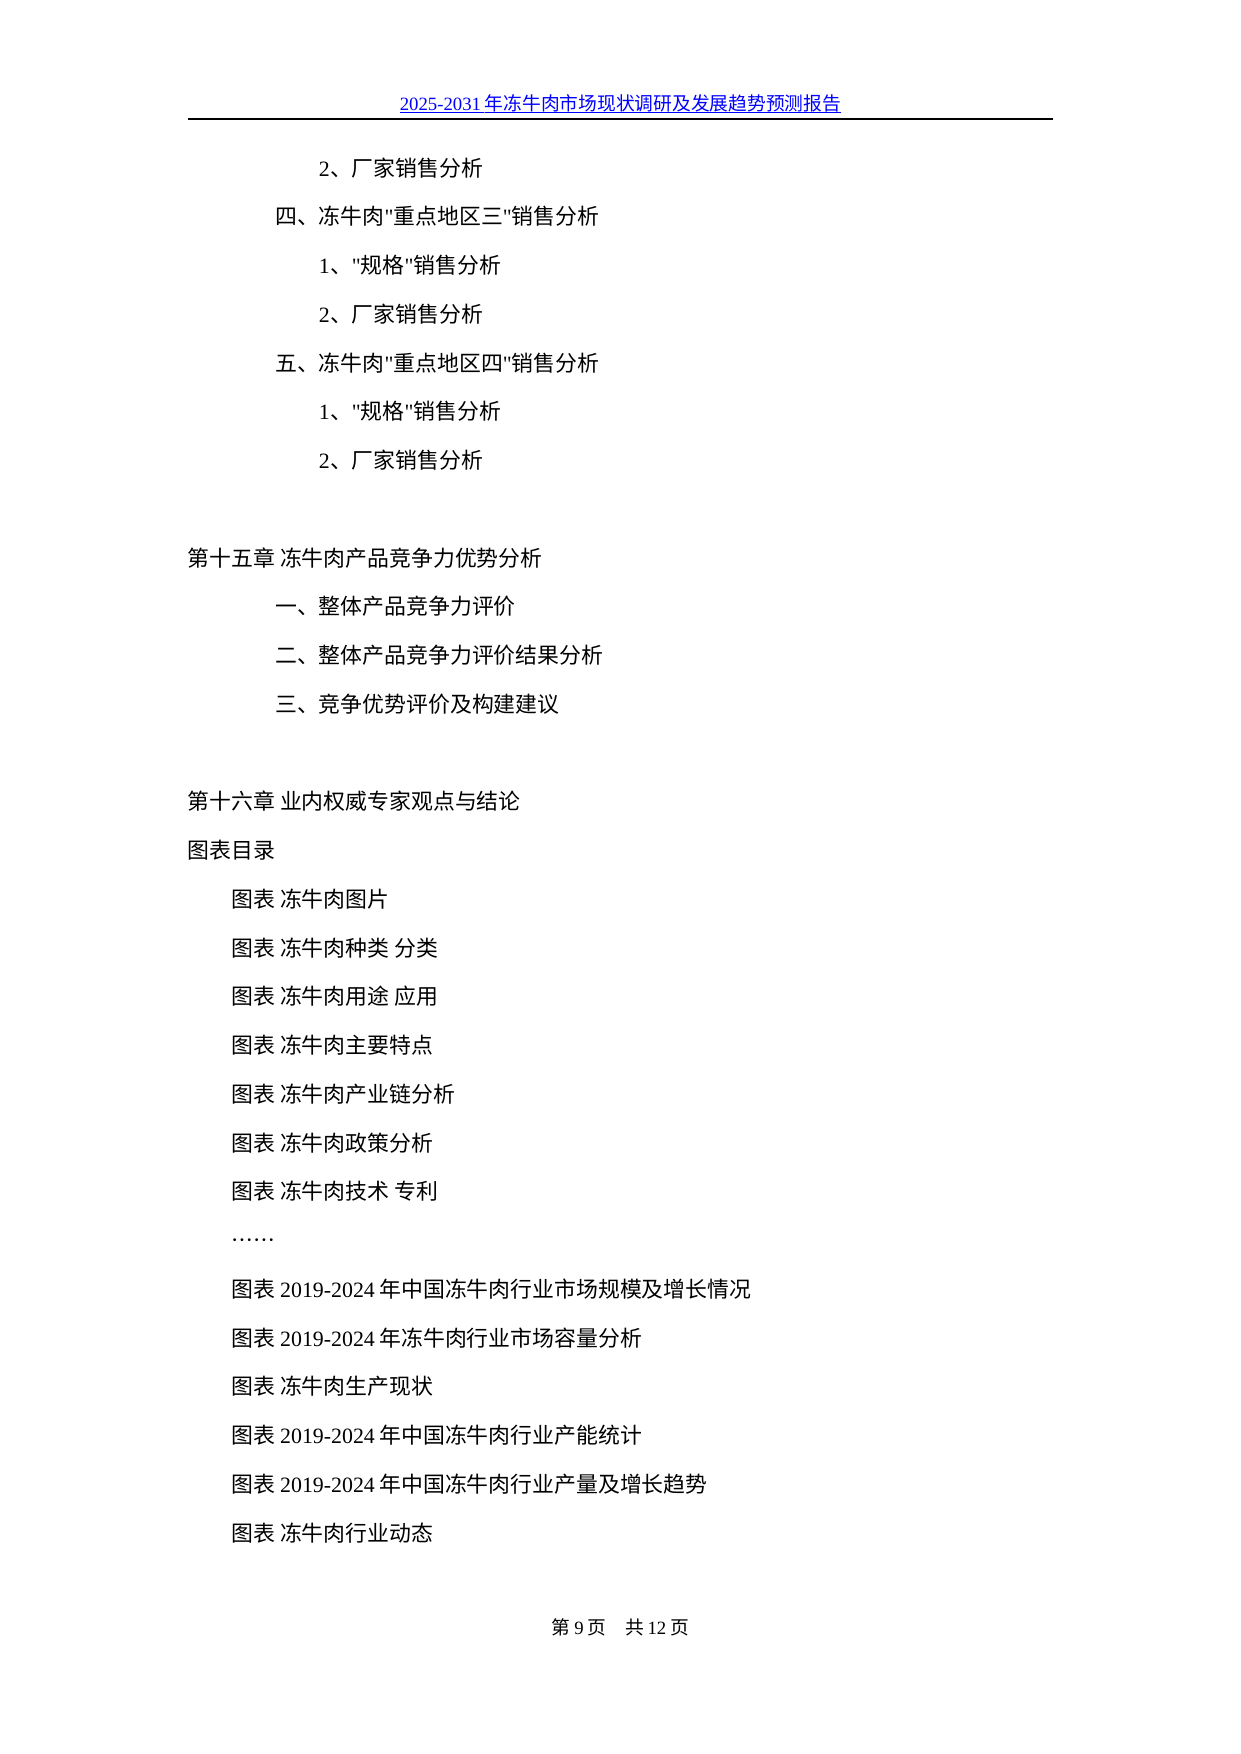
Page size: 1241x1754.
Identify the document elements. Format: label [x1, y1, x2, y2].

text [187, 150, 1053, 1548]
